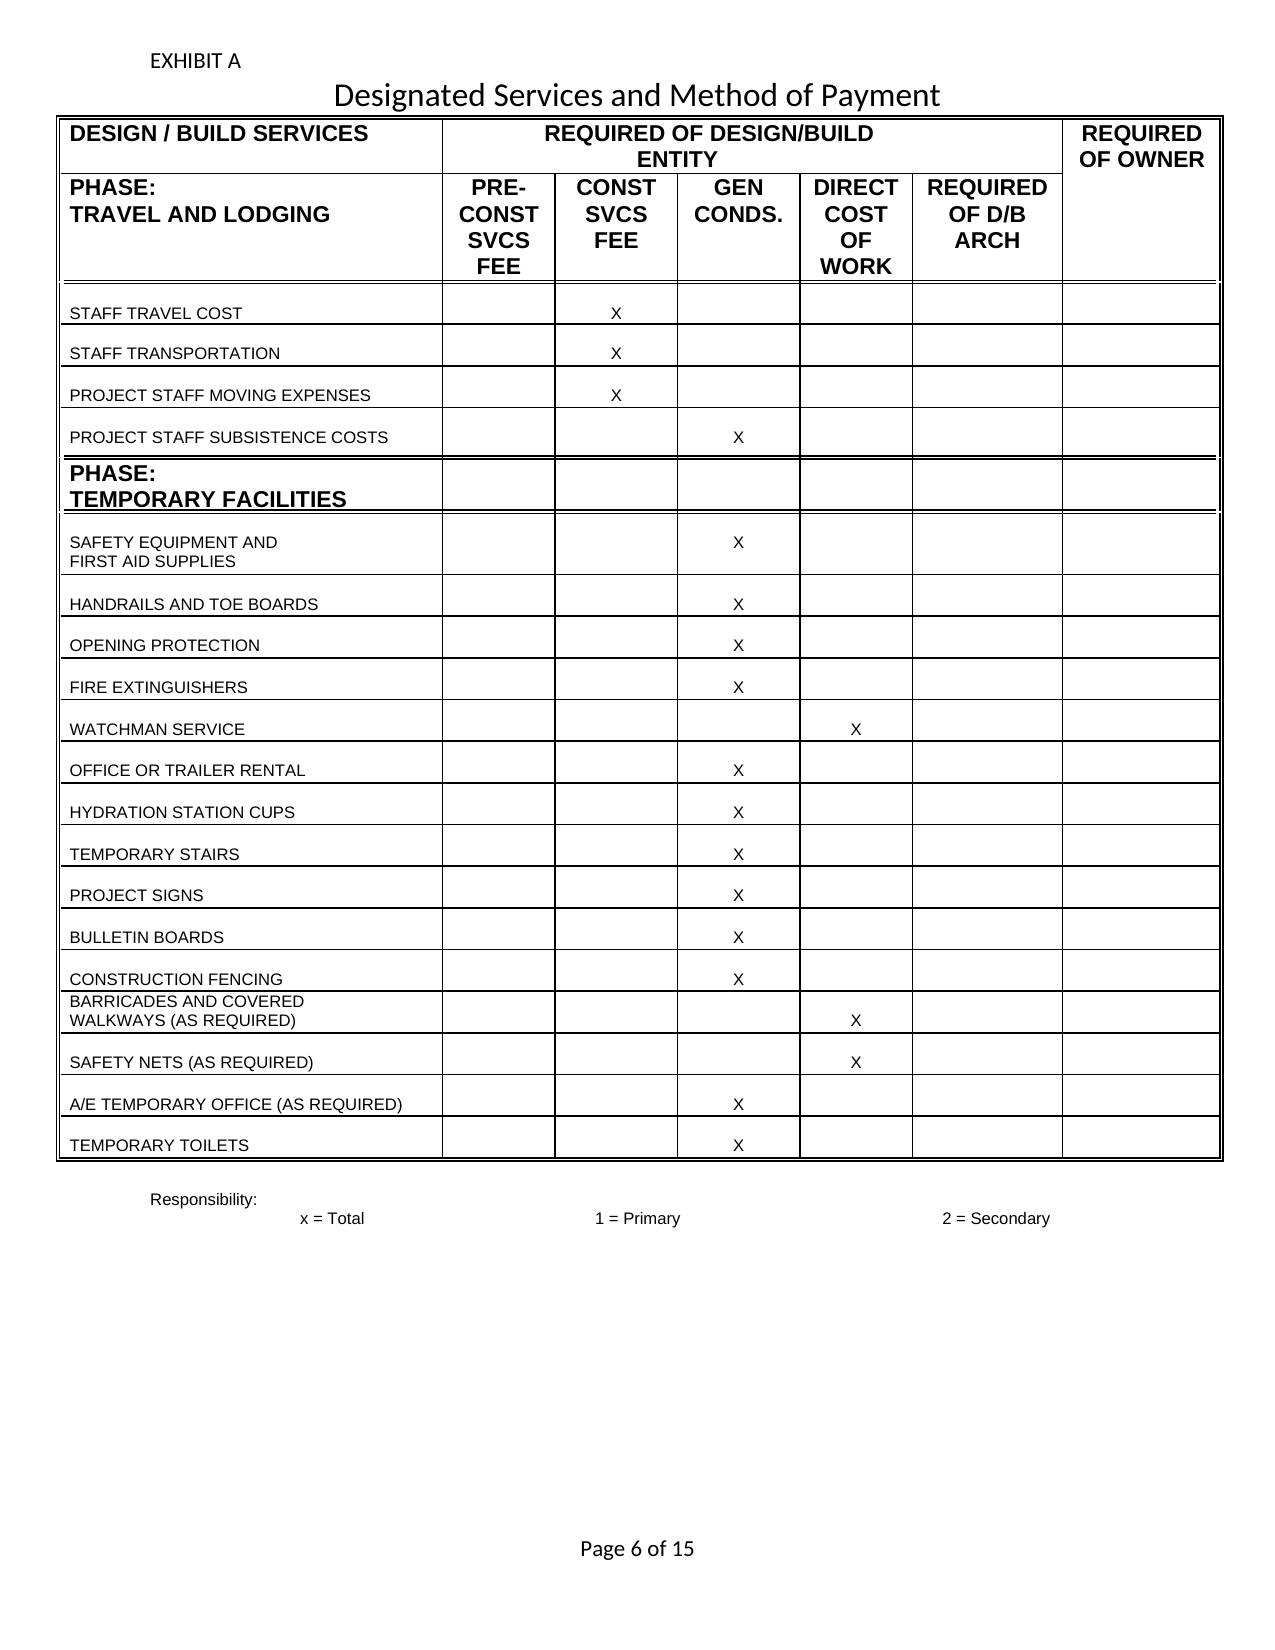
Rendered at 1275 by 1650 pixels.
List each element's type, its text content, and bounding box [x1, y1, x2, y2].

table_cell [801, 408, 912, 455]
table_cell [801, 950, 912, 990]
table_cell const SVCS fee [556, 174, 677, 279]
table_header REQUIRED OF OWNER [1063, 120, 1219, 173]
table_cell [443, 950, 554, 990]
table_cell [913, 617, 1062, 657]
table_cell [913, 700, 1062, 740]
table_cell PRE- CONST SVCS FEE [443, 174, 554, 279]
table_cell [913, 784, 1062, 824]
table_cell Hydration Station cups [60, 783, 442, 824]
table_cell [556, 460, 677, 509]
table_cell X [678, 1117, 799, 1157]
table_cell [801, 825, 912, 865]
table_cell [443, 909, 554, 949]
table_cell Staff Transportation [60, 324, 442, 365]
table_cell [1063, 742, 1219, 782]
table_cell [443, 742, 554, 782]
table_cell office or trailer rental [60, 741, 442, 782]
table_cell [801, 284, 912, 323]
table_cell [801, 575, 912, 615]
table_cell [1063, 325, 1219, 365]
table_cell safety nets (as required) [60, 1033, 442, 1074]
table_cell [443, 1075, 554, 1115]
table_cell X [678, 950, 799, 990]
table_cell [801, 1117, 912, 1157]
table_cell project signs [60, 866, 442, 907]
table_cell handrails and toe boards [60, 575, 442, 615]
table_cell barricades and covered walkways (as required) [60, 991, 442, 1032]
table_cell X [678, 659, 799, 699]
table_cell [1063, 784, 1219, 824]
table_cell [1063, 408, 1219, 455]
table_cell [913, 992, 1062, 1032]
table_cell [1063, 617, 1219, 657]
table_cell [556, 825, 677, 865]
table_cell X [678, 784, 799, 824]
table_cell [801, 909, 912, 949]
text Responsibility: [150, 1190, 1125, 1209]
table_cell [556, 1117, 677, 1157]
table_cell X [678, 575, 799, 615]
table_header [912, 120, 1062, 173]
table_cell [801, 784, 912, 824]
table_cell [913, 367, 1062, 407]
table_cell X [556, 367, 677, 407]
table_cell phase: travel and lodging [60, 174, 442, 279]
table_cell bulletin boards [60, 908, 442, 949]
table_cell [556, 514, 677, 574]
table_cell [443, 284, 554, 323]
table_cell GEN CONDS. [678, 174, 799, 279]
table_cell [801, 514, 912, 574]
table_cell [443, 325, 554, 365]
table_cell [1063, 825, 1219, 865]
table_cell [556, 867, 677, 907]
table_cell [556, 700, 677, 740]
table_cell X [678, 408, 799, 455]
table_cell [913, 514, 1062, 574]
table_cell X [678, 825, 799, 865]
table_cell [678, 700, 799, 740]
table_cell [913, 825, 1062, 865]
table_cell [443, 617, 554, 657]
table_cell [556, 950, 677, 990]
table_cell [556, 575, 677, 615]
table_cell [556, 659, 677, 699]
table_cell [1063, 1034, 1219, 1074]
table_cell [443, 514, 554, 574]
table_cell [556, 992, 677, 1032]
table_cell [678, 284, 799, 323]
table_header Design / build SERVICES [60, 120, 442, 173]
table_cell X [801, 1034, 912, 1074]
table_cell [1063, 280, 1222, 323]
table_cell [556, 1075, 677, 1115]
table_cell [801, 867, 912, 907]
table_cell [913, 659, 1062, 699]
table_cell Safety Equipment and first aid supplies [58, 509, 442, 574]
table_cell REQUIRED OF d/b ARCH [913, 174, 1062, 279]
table_cell [913, 325, 1062, 365]
table_cell [1063, 455, 1222, 509]
table_cell X [678, 514, 799, 574]
table_cell [443, 867, 554, 907]
table_cell a/e temporary office (AS REQUIRED) [60, 1075, 442, 1115]
table_cell X [678, 742, 799, 782]
table_cell [913, 1075, 1062, 1115]
table_cell [556, 742, 677, 782]
table_cell [443, 408, 554, 455]
table_cell temporary toilets [60, 1116, 442, 1157]
table_cell [913, 1117, 1062, 1157]
table_cell construction fencing [60, 950, 442, 990]
table_cell [443, 367, 554, 407]
table_cell [556, 408, 677, 455]
table_cell [913, 742, 1062, 782]
table_cell [1063, 909, 1219, 949]
table_cell [1063, 367, 1219, 407]
table_cell X [678, 617, 799, 657]
table_cell [556, 784, 677, 824]
table_cell X [556, 284, 677, 323]
table_cell [913, 284, 1062, 323]
table_cell [801, 742, 912, 782]
table_cell [913, 909, 1062, 949]
table_cell watchman service [60, 700, 442, 740]
table_cell [801, 1075, 912, 1115]
table_cell Staff Travel Cost [58, 280, 442, 323]
table_cell X [678, 909, 799, 949]
table_cell [913, 950, 1062, 990]
table_cell [913, 867, 1062, 907]
table_cell project staff moving expenses [60, 366, 442, 407]
table_cell [913, 460, 1062, 509]
table_cell [801, 659, 912, 699]
table_cell [913, 1034, 1062, 1074]
table_cell direct cost OF WORK [801, 174, 912, 279]
table_cell X [678, 1075, 799, 1115]
table_cell [678, 992, 799, 1032]
table_cell [1063, 509, 1222, 574]
text x = Total 1 = Primary 2 = Secondary [150, 1209, 1125, 1228]
table_cell [443, 575, 554, 615]
table_cell [443, 1034, 554, 1074]
table_cell [443, 784, 554, 824]
table_cell [678, 325, 799, 365]
table_cell opening protection [60, 616, 442, 657]
table_cell [556, 909, 677, 949]
table_cell [1063, 575, 1219, 615]
table_cell [1063, 1075, 1219, 1115]
table_cell [1063, 659, 1219, 699]
table_cell [443, 659, 554, 699]
table_cell [678, 460, 799, 509]
table_header REQUIRED OF Design/Build Entity [443, 120, 912, 173]
table_cell [443, 992, 554, 1032]
table_cell [1063, 867, 1219, 907]
table_cell [443, 825, 554, 865]
table_cell [678, 1034, 799, 1074]
table_cell [556, 617, 677, 657]
table_cell [801, 460, 912, 509]
table_cell [801, 617, 912, 657]
table_cell [443, 700, 554, 740]
table_cell [1063, 173, 1219, 279]
table_cell [913, 575, 1062, 615]
table_cell X [801, 700, 912, 740]
table_cell X [678, 867, 799, 907]
table_cell phase: temporary facilities [58, 455, 442, 509]
table_cell [1063, 1117, 1219, 1157]
table_cell [801, 367, 912, 407]
table_cell X [556, 325, 677, 365]
table_cell [1063, 700, 1219, 740]
table_cell [1063, 992, 1219, 1032]
table_cell [678, 367, 799, 407]
table_cell [556, 1034, 677, 1074]
table_cell project staff subsistence costs [60, 408, 442, 455]
table_cell [913, 408, 1062, 455]
table_cell X [801, 992, 912, 1032]
table_cell [443, 460, 554, 509]
table_cell [443, 1117, 554, 1157]
table_cell temporary stairs [60, 825, 442, 865]
table_cell [801, 325, 912, 365]
table_cell fire extinguishers [60, 658, 442, 699]
table_cell [1063, 950, 1219, 990]
